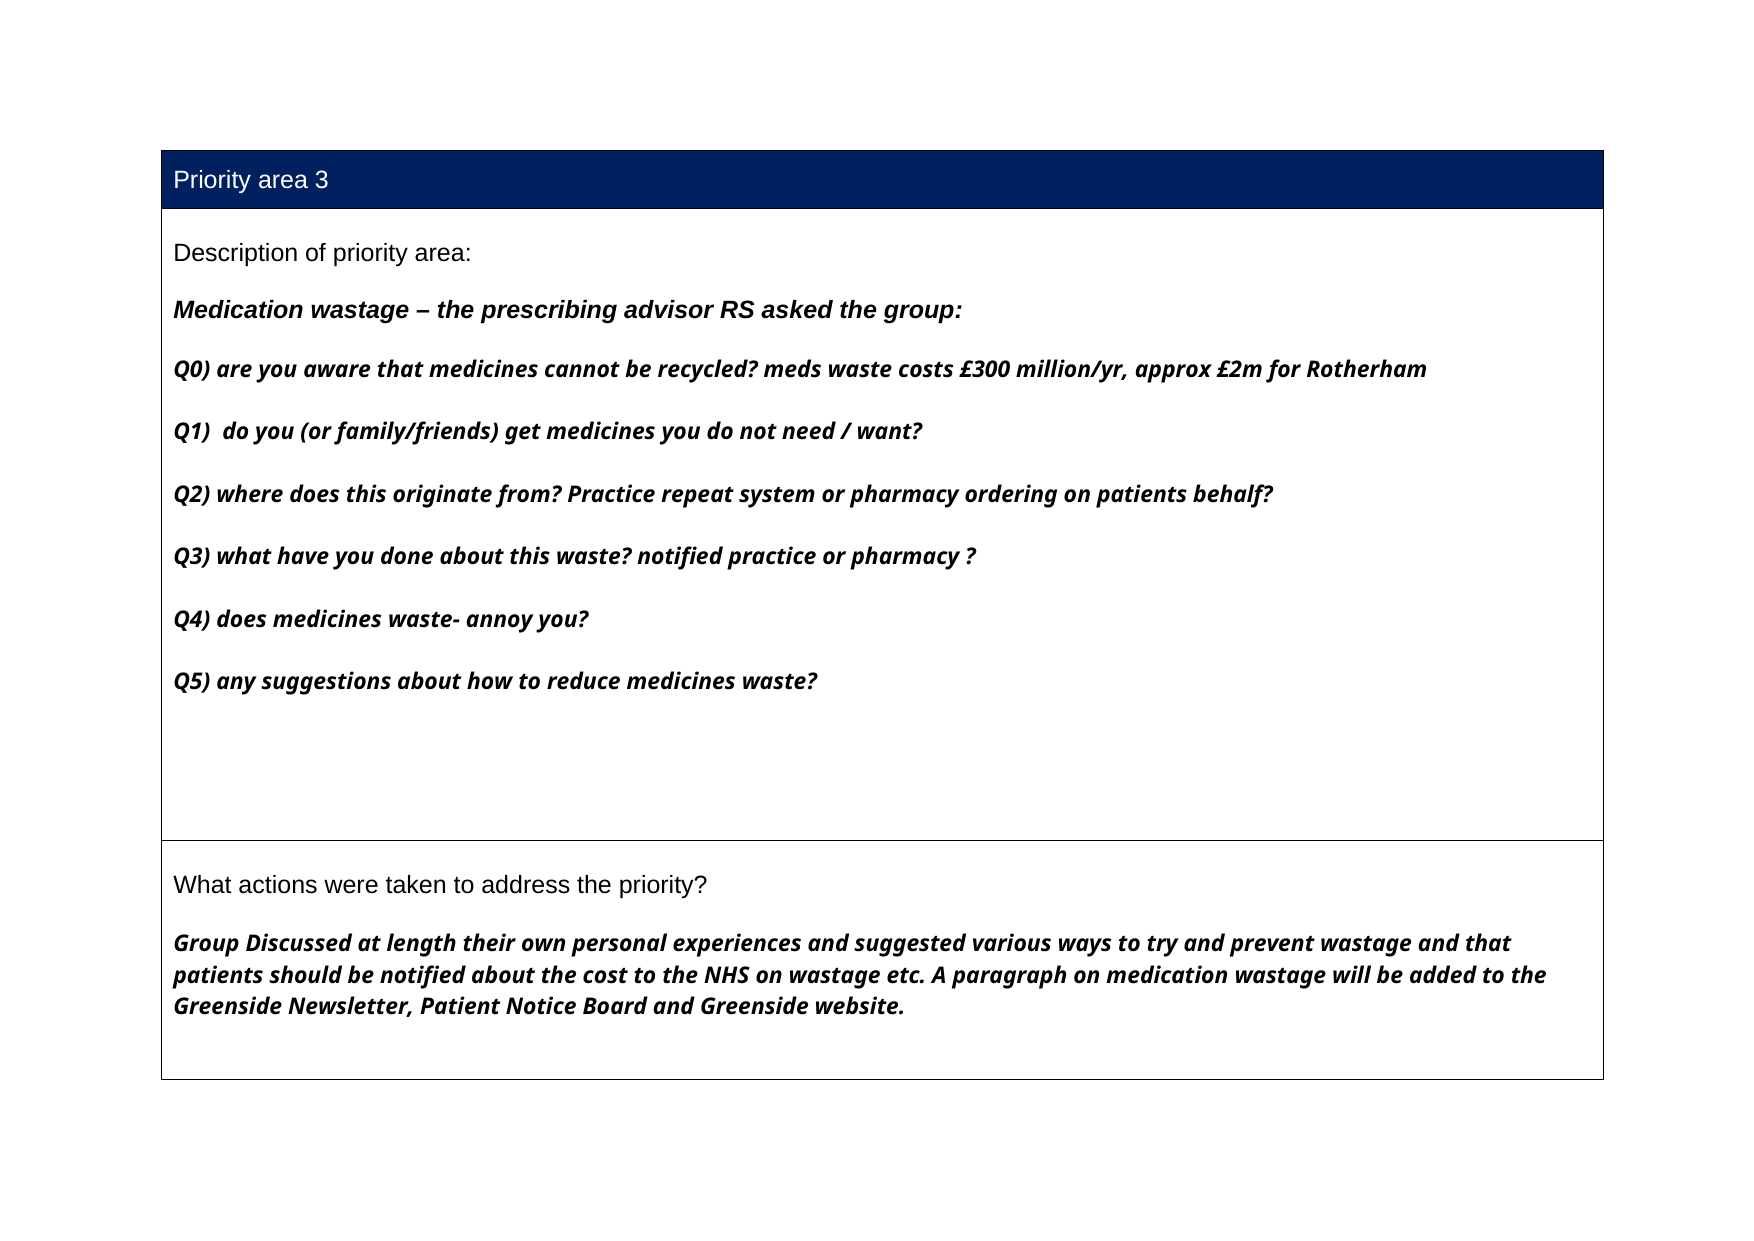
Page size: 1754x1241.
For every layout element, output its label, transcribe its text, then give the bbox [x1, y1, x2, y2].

table_header Priority area 3 [162, 151, 1603, 208]
table_cell Description of priority area: Medication wastage – the prescribing advisor RS asked the group: Q0) are you aware that medicines cannot be recycled? meds waste costs £300 million/yr, approx £2m for Rotherham Q1) do you (or family/friends) get medicines you do not need / want? Q2) where does this originate from? Practice repeat system or pharmacy ordering on patients behalf? Q3) what have you done about this waste? notified practice or pharmacy ? Q4) does medicines waste- annoy you? Q5) any suggestions about how to reduce medicines waste? [162, 209, 1603, 840]
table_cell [162, 841, 1603, 1079]
